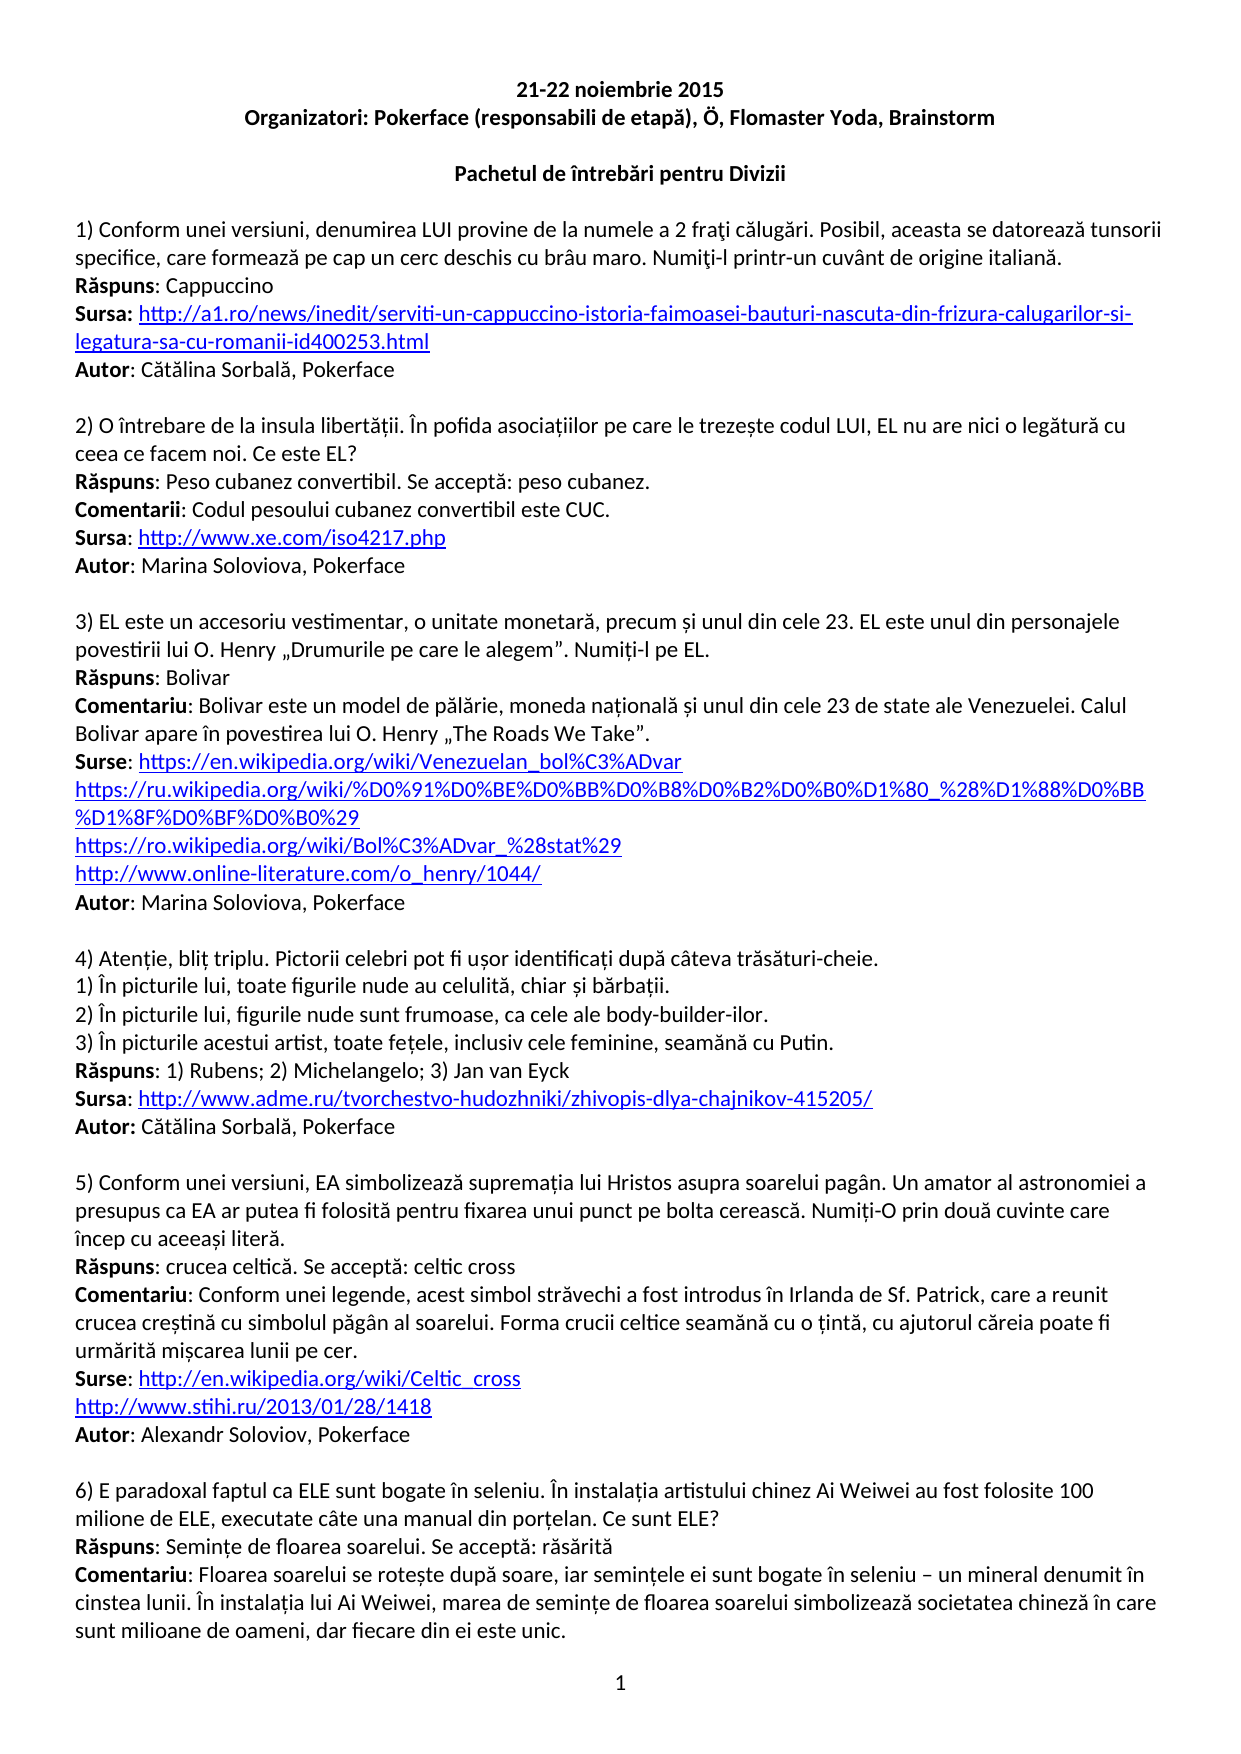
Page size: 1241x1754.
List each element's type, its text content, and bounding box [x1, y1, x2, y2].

text Răspuns: Seminţe de floarea soarelui. Se acceptă: răsărită [75, 1532, 1165, 1560]
text 5) Conform unei versiuni, EA simbolizează supremaţia lui Hristos asupra soarelui pagân. Un amator al astronomiei a presupus ca EA ar putea fi folosită pentru fixarea unui punct pe bolta cerească. Numiţi-O prin două cuvinte care încep cu aceeaşi literă. [75, 1168, 1165, 1252]
text Autor: Cătălina Sorbală, Pokerface [75, 1112, 1165, 1140]
text 21-22 noiembrie 2015 [75, 75, 1165, 103]
text Pachetul de întrebări pentru Divizii [75, 159, 1165, 187]
text Comentariu: Bolivar este un model de pălărie, moneda naţională şi unul din cele 23 de state ale Venezuelei. Calul Bolivar apare în povestirea lui O. Henry „The Roads We Take”. [75, 691, 1165, 747]
text Autor: Marina Soloviova, Pokerface [75, 551, 1165, 579]
text Răspuns: Peso cubanez convertibil. Se acceptă: peso cubanez. [75, 467, 1165, 495]
text Autor: Cătălina Sorbală, Pokerface [75, 355, 1165, 383]
text Surse: http://en.wikipedia.org/wiki/Celtic_cross [75, 1364, 1165, 1392]
text Comentarii: Codul pesoului cubanez convertibil este CUC. [75, 495, 1165, 523]
text Sursa: http://www.xe.com/iso4217.php [75, 523, 1165, 551]
text 6) E paradoxal faptul ca ELE sunt bogate în seleniu. În instalaţia artistului chinez Ai Weiwei au fost folosite 100 milione de ELE, executate câte una manual din porţelan. Ce sunt ELE? [75, 1476, 1165, 1532]
text Organizatori: Pokerface (responsabili de etapă), Ö, Flomaster Yoda, Brainstorm [75, 103, 1165, 131]
text 4) Atenție, bliț triplu. Pictorii celebri pot fi ușor identificați după câteva trăsături-cheie. 1) În picturile lui, toate figurile nude au celulită, chiar și bărbații. 2) În picturile lui, figurile nude sunt frumoase, ca cele ale body-builder-ilor. 3) În picturile acestui artist, toate fețele, inclusiv cele feminine, seamănă cu Putin. [75, 944, 1165, 1056]
text Autor: Alexandr Soloviov, Pokerface [75, 1420, 1165, 1448]
text Comentariu: Conform unei legende, acest simbol străvechi a fost introdus în Irlanda de Sf. Patrick, care a reunit crucea creştină cu simbolul păgân al soarelui. Forma crucii celtice seamănă cu o ţintă, cu ajutorul căreia poate fi urmărită mişcarea lunii pe cer. [75, 1280, 1165, 1364]
text http://www.online-literature.com/o_henry/1044/ [75, 859, 1165, 888]
text http://www.stihi.ru/2013/01/28/1418 [75, 1392, 1165, 1420]
text Sursa: http://a1.ro/news/inedit/serviti-un-cappuccino-istoria-faimoasei-bauturi-nascuta-din-frizura-calugarilor-si-legatura-sa-cu-romanii-id400253.html [75, 299, 1165, 355]
text Răspuns: Cappuccino [75, 271, 1165, 299]
text Surse: https://en.wikipedia.org/wiki/Venezuelan_bol%C3%ADvar [75, 747, 1165, 776]
text https://ro.wikipedia.org/wiki/Bol%C3%ADvar_%28stat%29 [75, 832, 1165, 859]
text Răspuns: 1) Rubens; 2) Michelangelo; 3) Jan van Eyck [75, 1056, 1165, 1084]
text Răspuns: Bolivar [75, 663, 1165, 691]
text 2) O întrebare de la insula libertăţii. În pofida asociaţiilor pe care le trezeşte codul LUI, EL nu are nici o legătură cu ceea ce facem noi. Ce este EL? [75, 411, 1165, 467]
text Sursa: http://www.adme.ru/tvorchestvo-hudozhniki/zhivopis-dlya-chajnikov-415205/ [75, 1084, 1165, 1112]
text 1) Conform unei versiuni, denumirea LUI provine de la numele a 2 fraţi călugări. Posibil, aceasta se datorează tunsorii specifice, care formează pe cap un cerc deschis cu brâu maro. Numiţi-l printr-un cuvânt de origine italiană. [75, 215, 1165, 271]
text https://ru.wikipedia.org/wiki/%D0%91%D0%BE%D0%BB%D0%B8%D0%B2%D0%B0%D1%80_%28%D1%88%D0%BB%D1%8F%D0%BF%D0%B0%29 [75, 776, 1165, 832]
text Răspuns: crucea celtică. Se acceptă: celtic cross [75, 1252, 1165, 1280]
text Comentariu: Floarea soarelui se roteşte după soare, iar seminţele ei sunt bogate în seleniu – un mineral denumit în cinstea lunii. În instalaţia lui Ai Weiwei, marea de seminţe de floarea soarelui simbolizează societatea chineză în care sunt milioane de oameni, dar fiecare din ei este unic. [75, 1560, 1165, 1644]
text 3) EL este un accesoriu vestimentar, o unitate monetară, precum şi unul din cele 23. EL este unul din personajele povestirii lui O. Henry „Drumurile pe care le alegem”. Numiţi-l pe EL. [75, 607, 1165, 663]
text Autor: Marina Soloviova, Pokerface [75, 888, 1165, 916]
